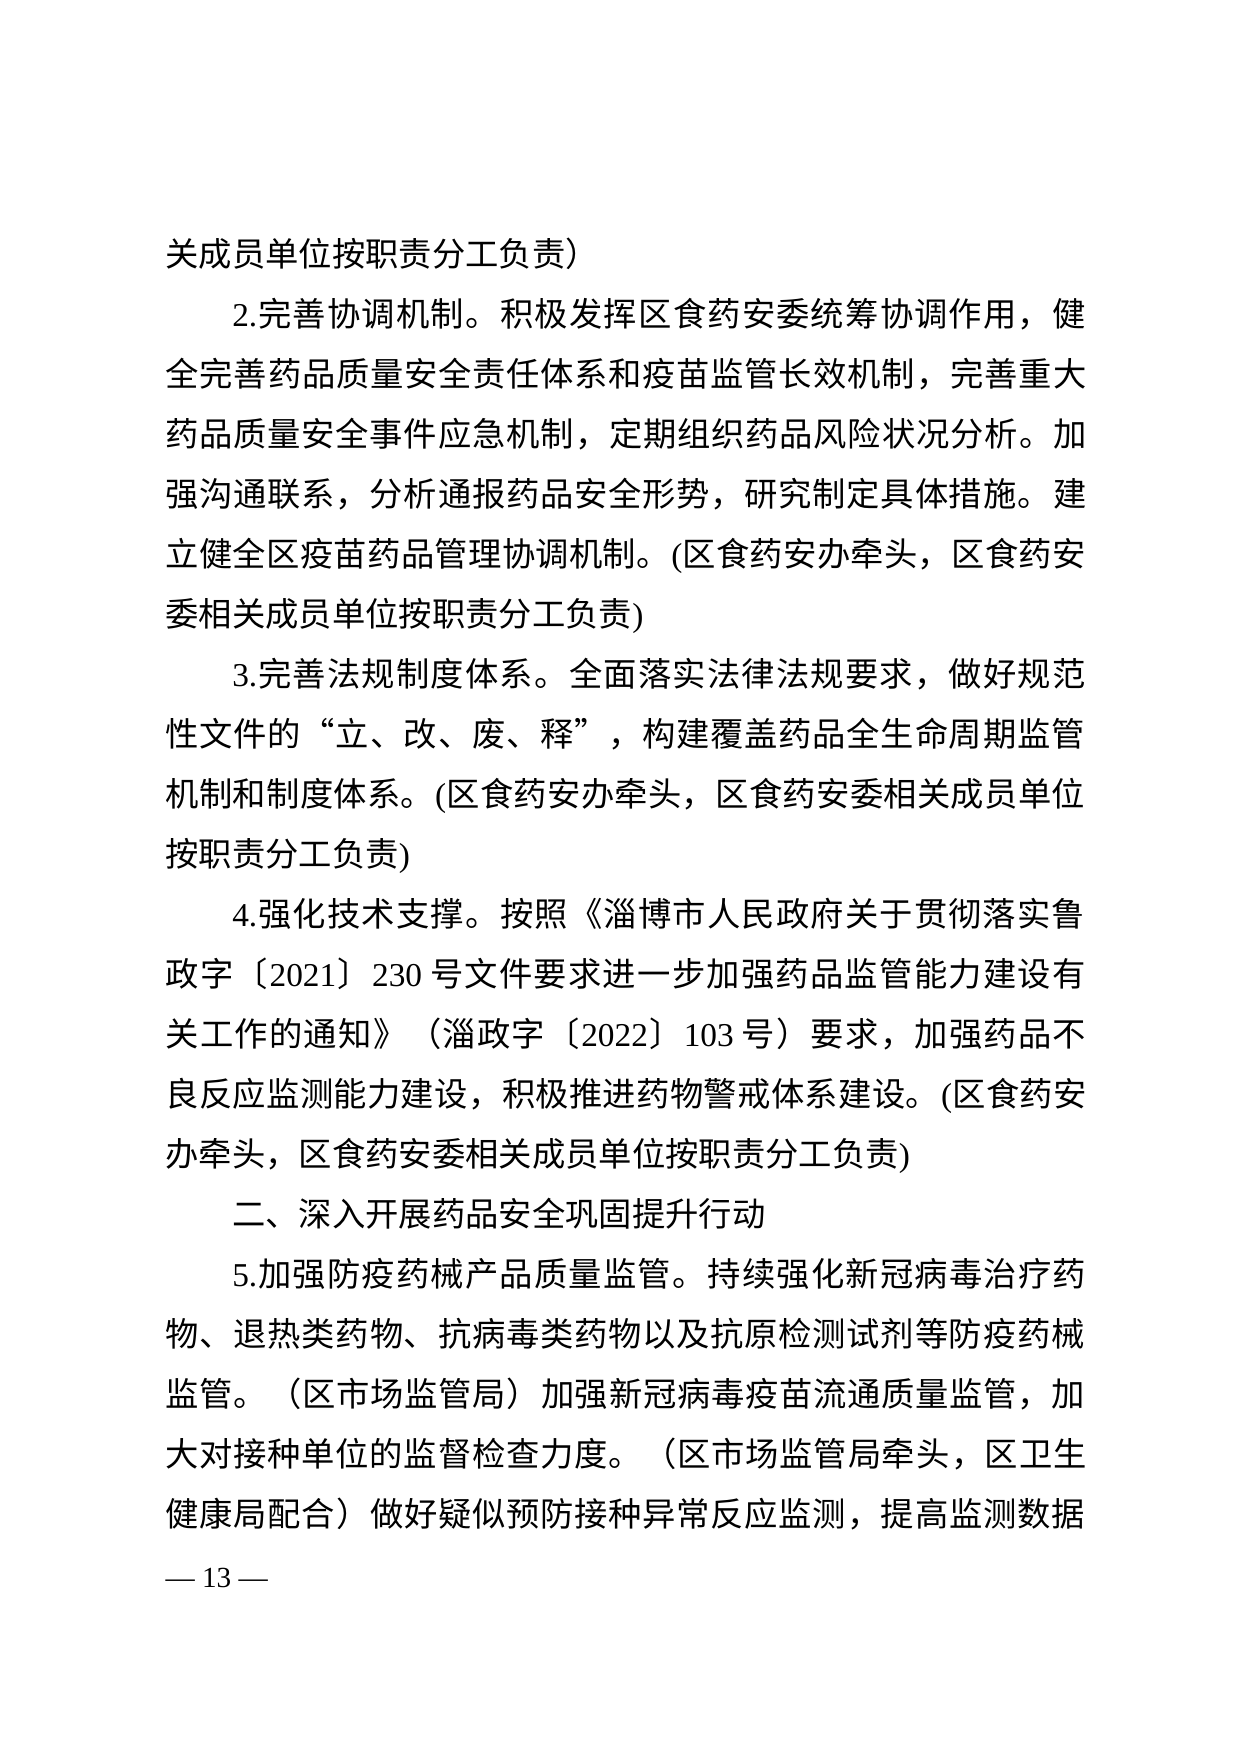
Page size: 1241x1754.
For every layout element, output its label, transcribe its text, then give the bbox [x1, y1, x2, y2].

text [165, 218, 1087, 278]
text 3.完善法规制度体系。全面落实法律法规要求，做好规范性文件的“立、改、废、释”，构建覆盖药品全生命周期监管机制和制度体系。(区食药安办牵头，区食药安委相关成员单位按职责分工负责) [165, 638, 1087, 878]
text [165, 1238, 1087, 1538]
text 二、深入开展药品安全巩固提升行动 [165, 1178, 1087, 1238]
text 2.完善协调机制。积极发挥区食药安委统筹协调作用，健全完善药品质量安全责任体系和疫苗监管长效机制，完善重大药品质量安全事件应急机制，定期组织药品风险状况分析。加强沟通联系，分析通报药品安全形势，研究制定具体措施。建立健全区疫苗药品管理协调机制。(区食药安办牵头，区食药安委相关成员单位按职责分工负责) [165, 278, 1087, 638]
text 4.强化技术支撑。按照《淄博市人民政府关于贯彻落实鲁政字〔2021〕230号文件要求进一步加强药品监管能力建设有关工作的通知》（淄政字〔2022〕103号）要求，加强药品不良反应监测能力建设，积极推进药物警戒体系建设。(区食药安办牵头，区食药安委相关成员单位按职责分工负责) [165, 878, 1087, 1178]
